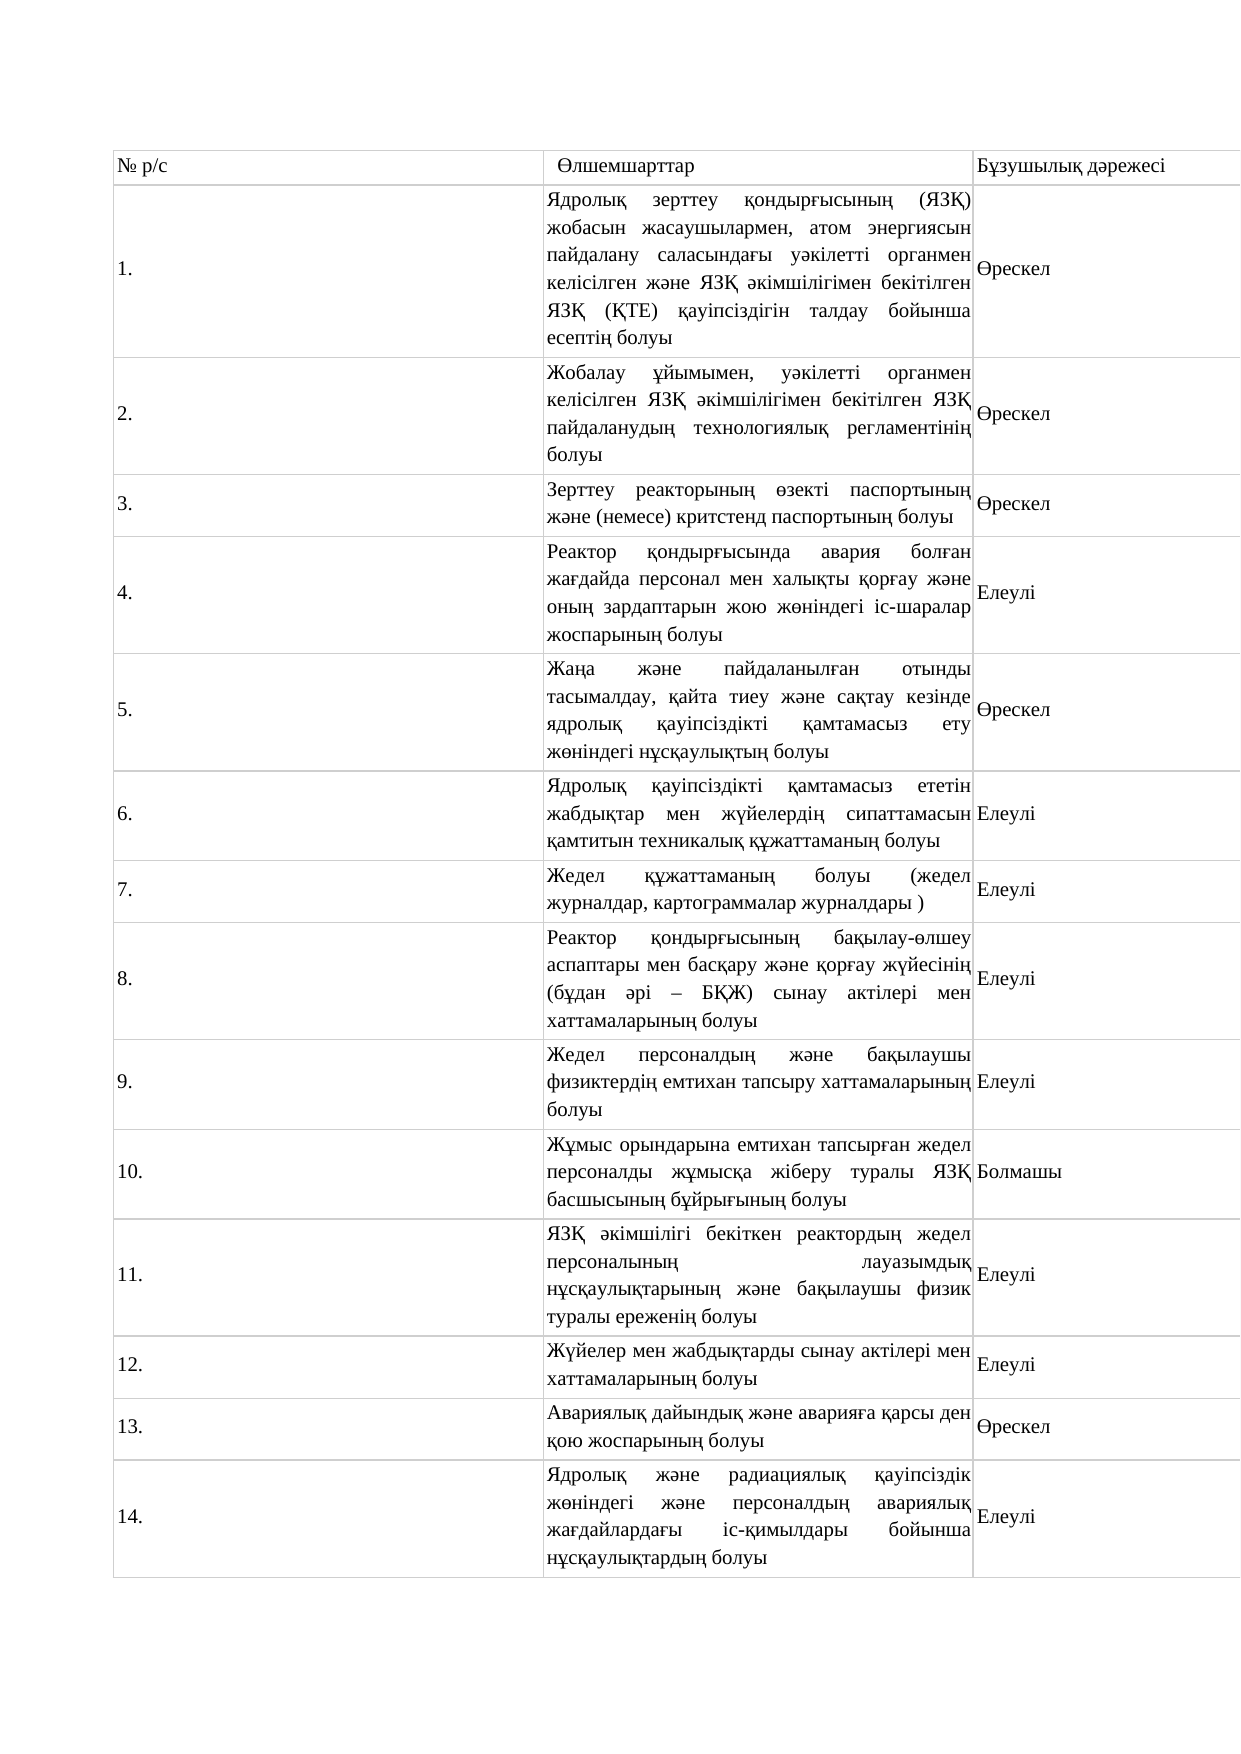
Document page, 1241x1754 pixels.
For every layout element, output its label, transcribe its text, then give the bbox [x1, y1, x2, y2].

table_cell 1. [114, 186, 543, 357]
table_cell 2. [114, 358, 543, 474]
table_cell Жаңа және пайдаланылған отынды тасымалдау, қайта тиеу және сақтау кезінде ядролық қауіпсіздікті қамтамасыз ету жөніндегі нұсқаулықтың болуы [544, 654, 972, 770]
table_cell Елеулі [974, 861, 1240, 922]
table_cell 4. [114, 537, 543, 653]
table_cell Жұмыс орындарына емтихан тапсырған жедел персоналды жұмысқа жіберу туралы ЯЗҚ басшысының бұйрығының болуы [544, 1130, 972, 1218]
table_cell 6. [114, 772, 543, 860]
table_cell Өрескел [974, 186, 1240, 357]
table_cell Авариялық дайындық және аварияға қарсы ден қою жоспарының болуы [544, 1399, 972, 1459]
table_cell Елеулі [974, 537, 1240, 653]
table_cell 8. [114, 923, 543, 1039]
table_cell Өрескел [974, 475, 1240, 536]
table_cell 5. [114, 654, 543, 770]
table_cell Жобалау ұйымымен, уәкілетті органмен келісілген ЯЗҚ әкімшілігімен бекітілген ЯЗҚ пайдаланудың технологиялық регламентінің болуы [544, 358, 972, 474]
table_cell Жедел құжаттаманың болуы (жедел журналдар, картограммалар журналдары ) [544, 861, 972, 922]
table_cell 14. [114, 1461, 543, 1577]
table_cell Болмашы [974, 1130, 1240, 1218]
table_cell Өрескел [974, 1399, 1240, 1459]
table_cell Өрескел [974, 358, 1240, 474]
table_cell Реактор қондырғысының бақылау-өлшеу аспаптары мен басқару және қорғау жүйесінің (бұдан әрі – БҚЖ) сынау актілері мен хаттамаларының болуы [544, 923, 972, 1039]
table_cell Ядролық зерттеу қондырғысының (ЯЗҚ) жобасын жасаушылармен, атом энергиясын пайдалану саласындағы уәкілетті органмен келісілген және ЯЗҚ әкімшілігімен бекітілген ЯЗҚ (ҚТЕ) қауіпсіздігін талдау бойынша есептің болуы [544, 186, 972, 357]
table_header Өлшемшарттар [544, 151, 972, 184]
table_header № р/с [114, 151, 543, 184]
table_cell Жүйелер мен жабдықтарды сынау актілері мен хаттамаларының болуы [544, 1337, 972, 1397]
table_cell Өрескел [974, 654, 1240, 770]
table_cell 9. [114, 1040, 543, 1129]
table_cell Ядролық қауіпсіздікті қамтамасыз ететін жабдықтар мен жүйелердің сипаттамасын қамтитын техникалық құжаттаманың болуы [544, 772, 972, 860]
table_cell 7. [114, 861, 543, 922]
table_cell Реактор қондырғысында авария болған жағдайда персонал мен халықты қорғау және оның зардаптарын жою жөніндегі іс-шаралар жоспарының болуы [544, 537, 972, 653]
table_cell ЯЗҚ әкімшілігі бекіткен реактордың жедел персоналының лауазымдық нұсқаулықтарының және бақылаушы физик туралы ереженің болуы [544, 1220, 972, 1335]
table_cell Ядролық және радиациялық қауіпсіздік жөніндегі және персоналдың авариялық жағдайлардағы іс-қимылдары бойынша нұсқаулықтардың болуы [544, 1461, 972, 1577]
table_cell Жедел персоналдың және бақылаушы физиктердің емтихан тапсыру хаттамаларының болуы [544, 1040, 972, 1129]
table_cell Елеулі [974, 1040, 1240, 1129]
table_cell Елеулі [974, 1220, 1240, 1335]
table_cell 11. [114, 1220, 543, 1335]
table_cell Зерттеу реакторының өзекті паспортының және (немесе) критстенд паспортының болуы [544, 475, 972, 536]
table_cell 3. [114, 475, 543, 536]
table_cell Елеулі [974, 1461, 1240, 1577]
table_cell 13. [114, 1399, 543, 1459]
table_cell Елеулі [974, 772, 1240, 860]
table_cell 10. [114, 1130, 543, 1218]
table_cell 12. [114, 1337, 543, 1397]
table_cell Елеулі [974, 1337, 1240, 1397]
table_cell Елеулі [974, 923, 1240, 1039]
table_header Бұзушылық дәрежесі [974, 151, 1240, 184]
